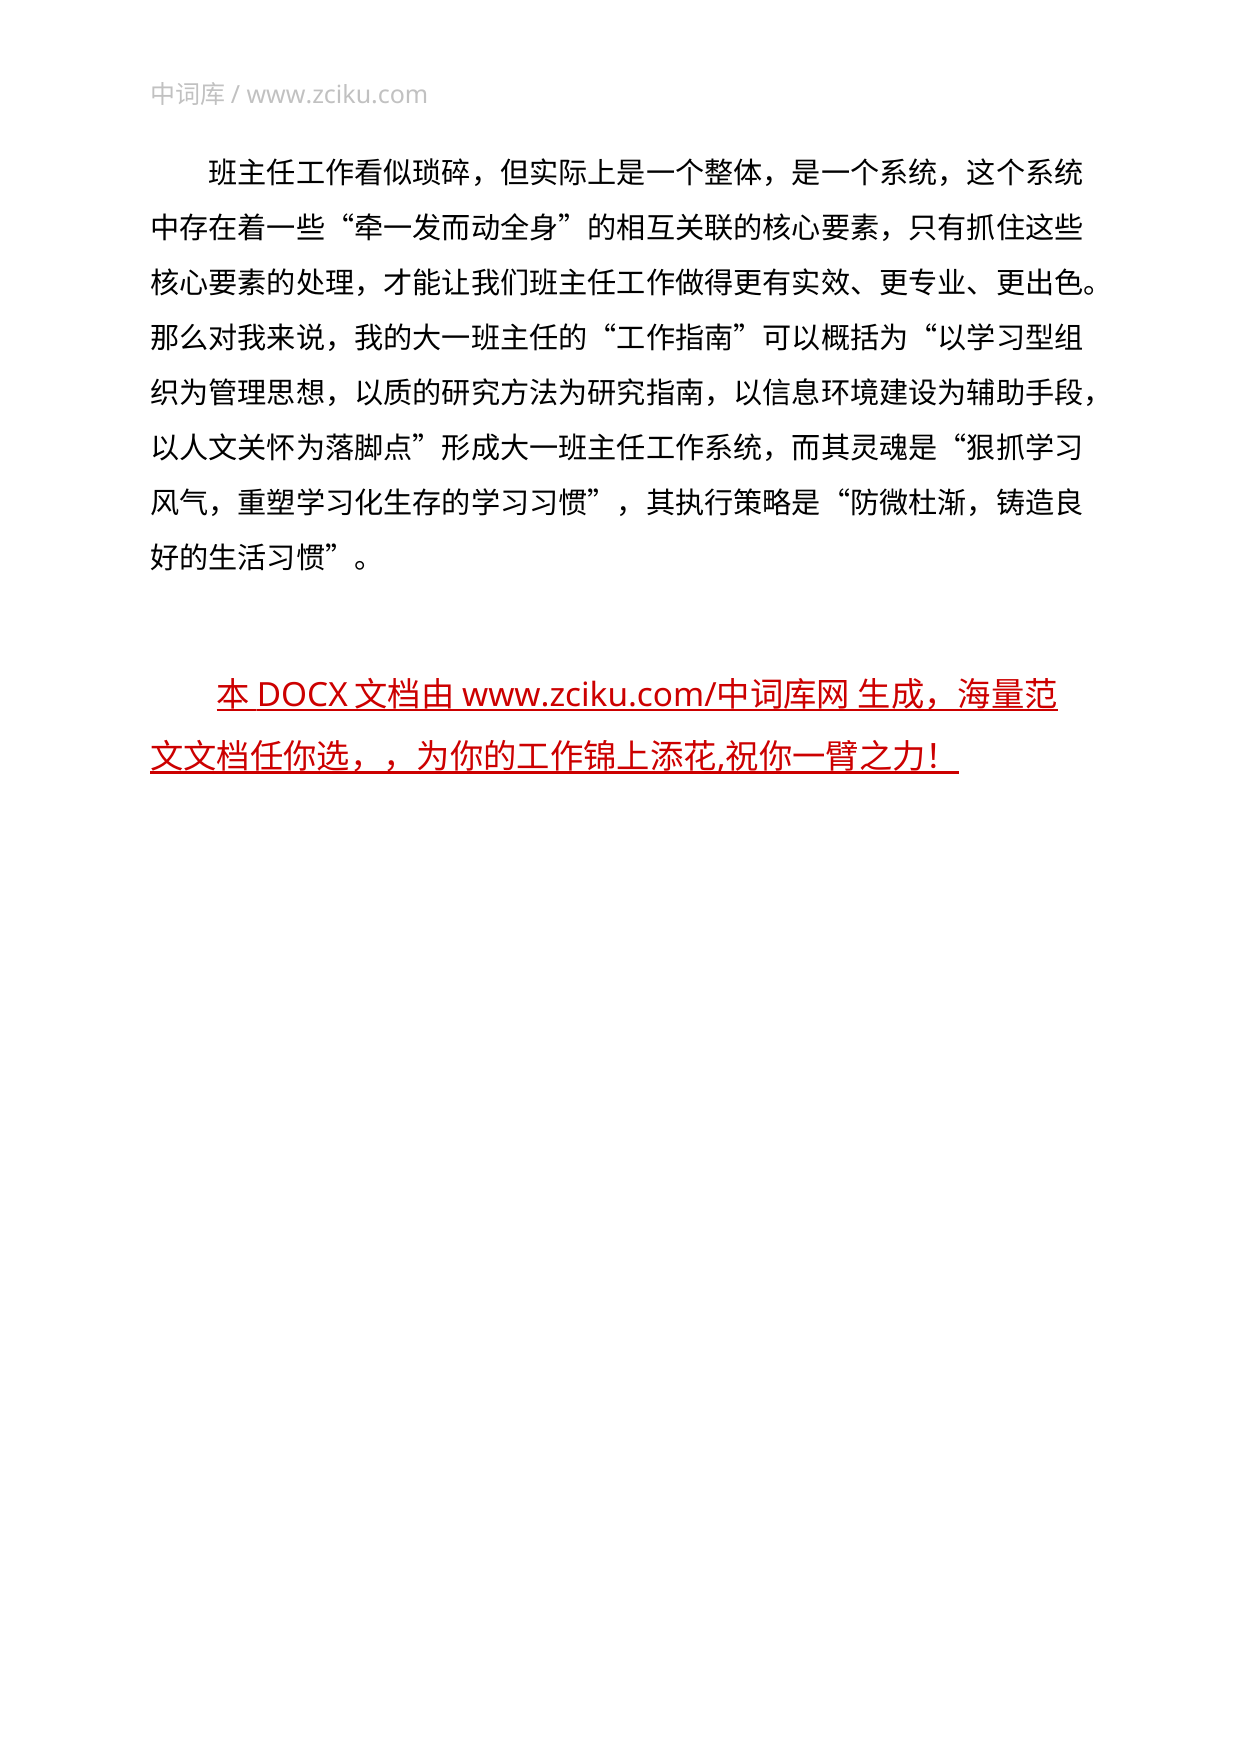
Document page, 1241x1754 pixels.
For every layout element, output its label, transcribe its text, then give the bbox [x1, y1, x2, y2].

text 班主任工作看似琐碎，但实际上是一个整体，是一个系统，这个系统中存在着一些“牵一发而动全身”的相互关联的核心要素，只有抓住这些核心要素的处理，才能让我们班主任工作做得更有实效、更专业、更出色。那么对我来说，我的大一班主任的“工作指南”可以概括为“以学习型组织为管理思想，以质的研究方法为研究指南，以信息环境建设为辅助手段，以人文关怀为落脚点”形成大一班主任工作系统，而其灵魂是“狠抓学习风气，重塑学习化生存的学习习惯”，其执行策略是“防微杜渐，铸造良好的生活习惯”。 [150, 150, 1090, 577]
text 本DOCX文档由 www.zciku.com/中词库网 生成，海量范文文档任你选，，为你的工作锦上添花,祝你一臂之力！ [150, 667, 1090, 778]
